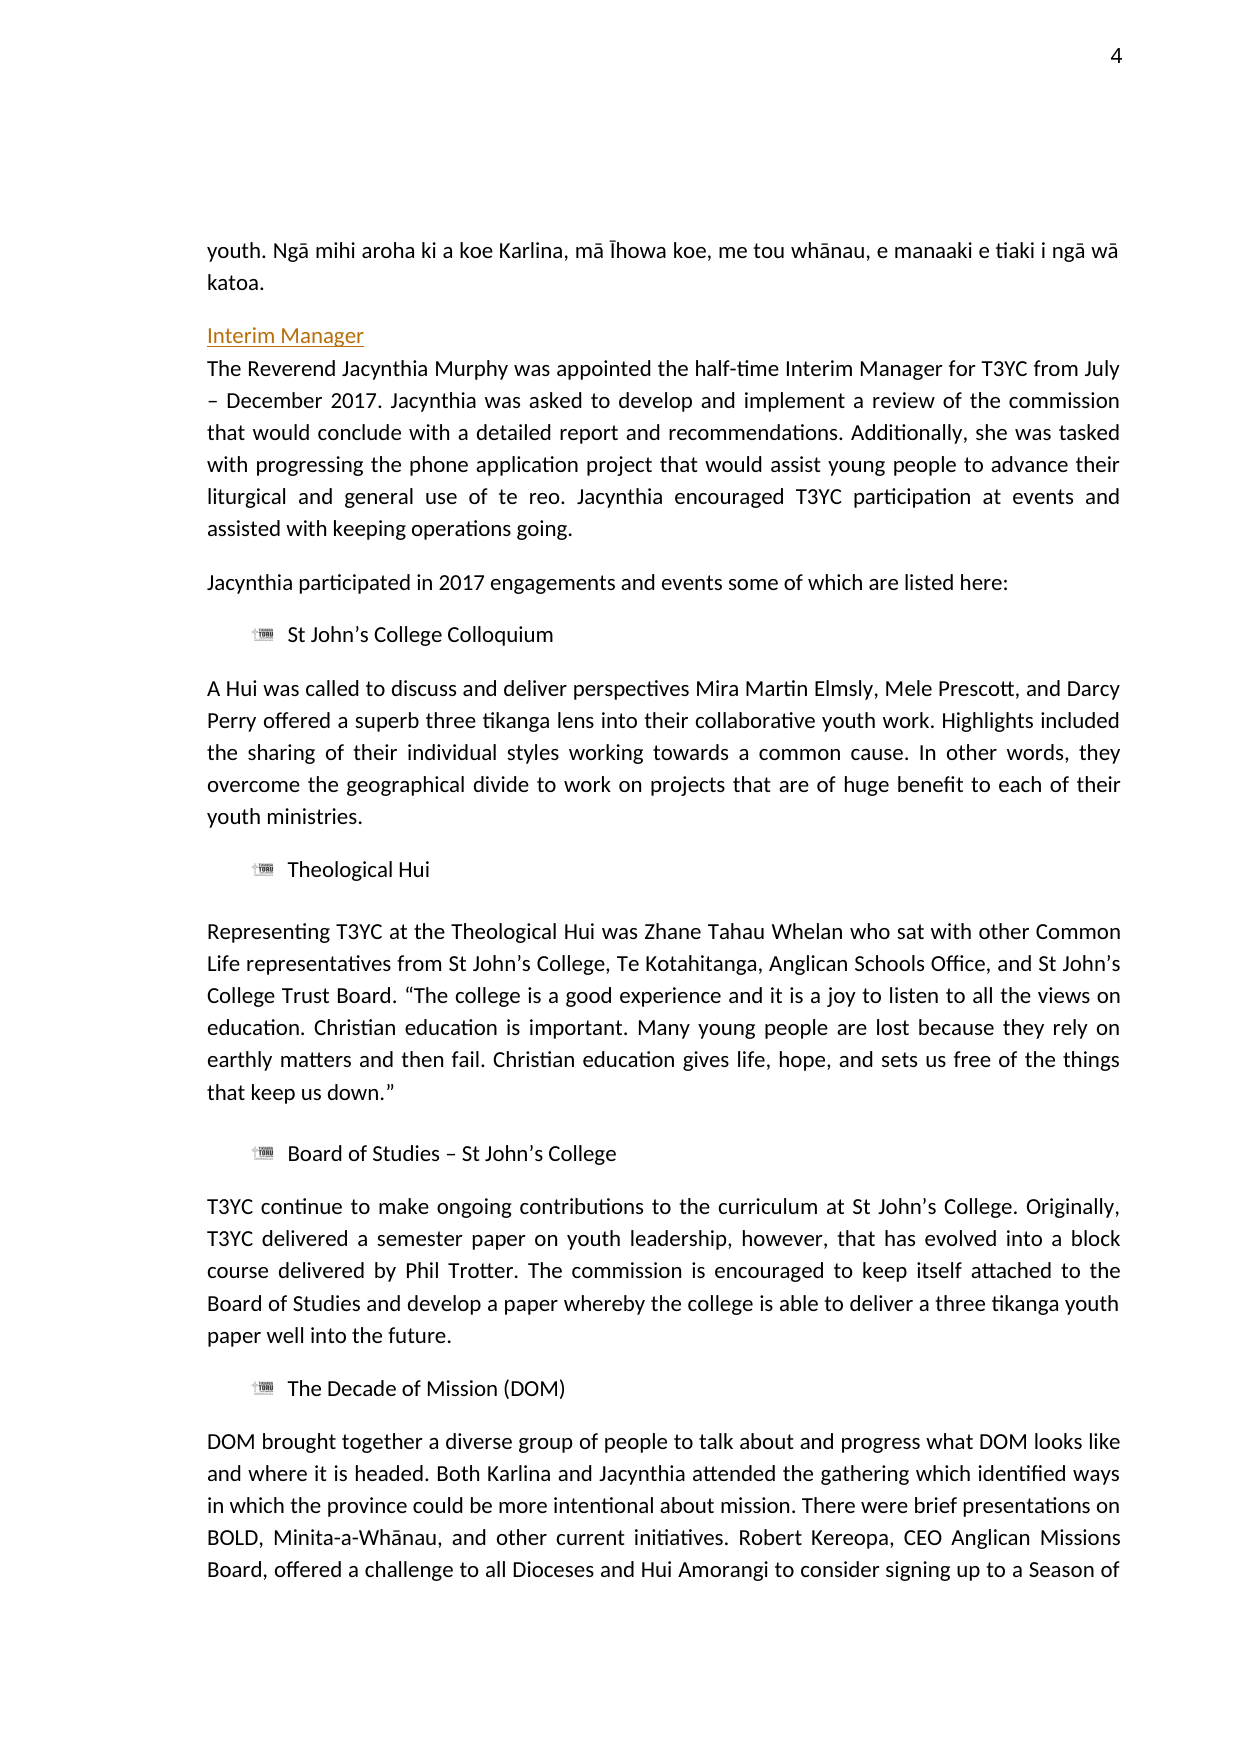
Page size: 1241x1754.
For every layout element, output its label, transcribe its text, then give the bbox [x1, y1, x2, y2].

picture [250, 626, 275, 643]
text T3YC continue to make ongoing contributions to the curriculum at St John’s College. Originally, T3YC delivered a semester paper on youth leadership, however, that has evolved into a block course delivered by Phil Trotter. The commission is encouraged to keep itself attached to the Board of Studies and develop a paper whereby the college is able to deliver a three tikanga youth paper well into the future. [207, 1192, 1122, 1349]
list The Decade of Mission (DOM) [250, 1374, 1122, 1402]
list Board of Studies – St John’s College [250, 1139, 1122, 1167]
picture [250, 861, 275, 878]
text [207, 236, 1122, 296]
text Representing T3YC at the Theological Hui was Zhane Tahau Whelan who sat with other Common Life representatives from St John’s College, Te Kotahitanga, Anglican Schools Office, and St John’s College Trust Board. “The college is a good experience and it is a joy to listen to all the views on education. Christian education is important. Many young people are lost because they rely on earthly matters and then fail. Christian education gives life, hope, and sets us free of the things that keep us down.” [207, 917, 1122, 1106]
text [207, 1427, 1122, 1584]
text A Hui was called to discuss and deliver perspectives Mira Martin Elmsly, Mele Prescott, and Darcy Perry offered a superb three tikanga lens into their collaborative youth work. Highlights included the sharing of their individual styles working towards a common cause. In other words, they overcome the geographical divide to work on projects that are of huge benefit to each of their youth ministries. [207, 674, 1122, 830]
text The Reverend Jacynthia Murphy was appointed the half-time Interim Manager for T3YC from July – December 2017. Jacynthia was asked to develop and implement a review of the commission that would conclude with a detailed report and recommendations. Additionally, she was tasked with progressing the phone application project that would assist young people to advance their liturgical and general use of te reo. Jacynthia encouraged T3YC participation at events and assisted with keeping operations going. [207, 354, 1122, 543]
list St John’s College Colloquium [250, 621, 1122, 649]
list Theological Hui [250, 855, 1122, 883]
picture [250, 1379, 275, 1397]
picture [250, 1144, 275, 1162]
text Jacynthia participated in 2017 engagements and events some of which are listed here: [207, 568, 1122, 596]
subtitle Interim Manager [207, 321, 1122, 349]
